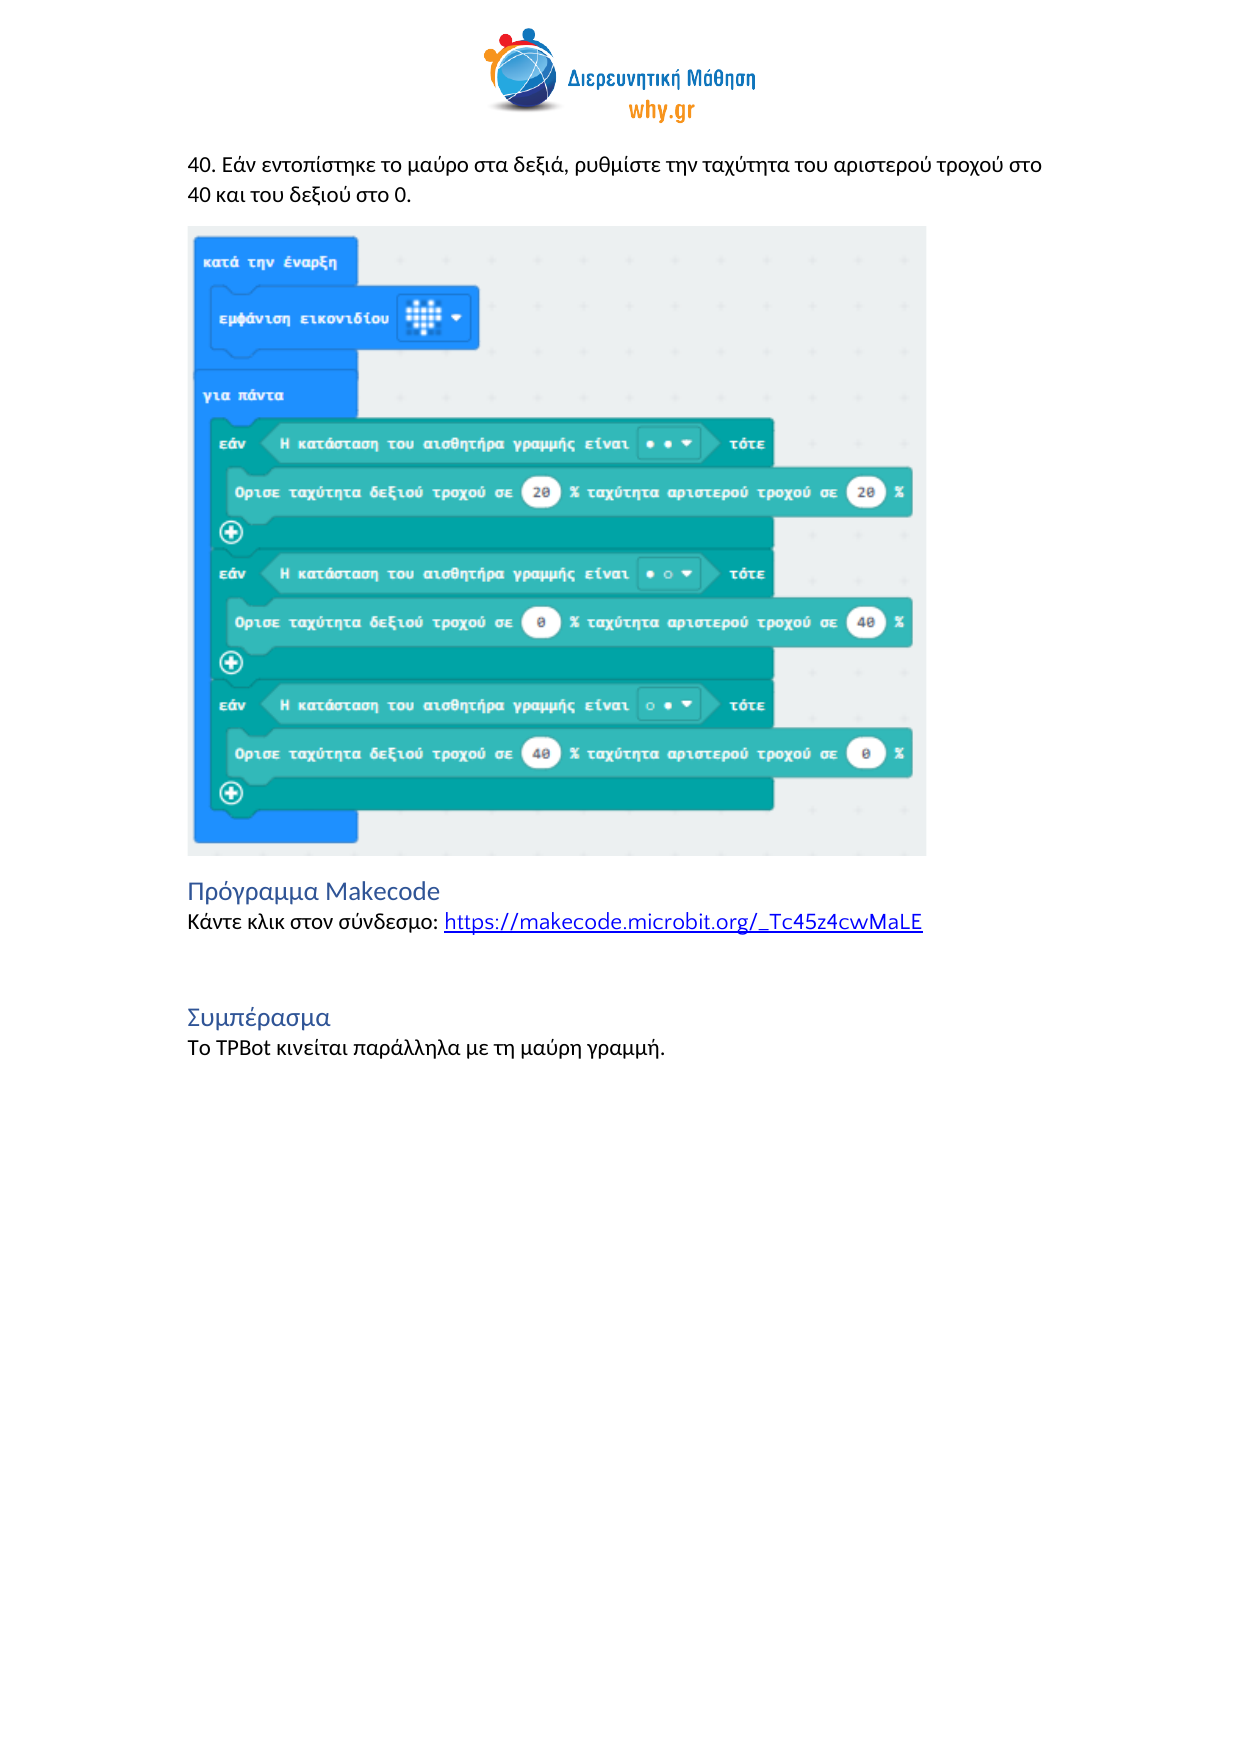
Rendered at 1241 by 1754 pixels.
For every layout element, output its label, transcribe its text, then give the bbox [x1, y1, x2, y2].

subtitle Πρόγραμμα Makecode [187, 874, 1053, 907]
text Κάντε κλικ στον σύνδεσμο: https://makecode.microbit.org/_Tc45z4cwMaLE [187, 907, 1053, 935]
picture [187, 226, 927, 856]
text Το TPBot κινείται παράλληλα με τη μαύρη γραμμή. [187, 1033, 1053, 1061]
subtitle Συμπέρασμα [187, 1000, 1053, 1033]
picture [471, 18, 768, 132]
